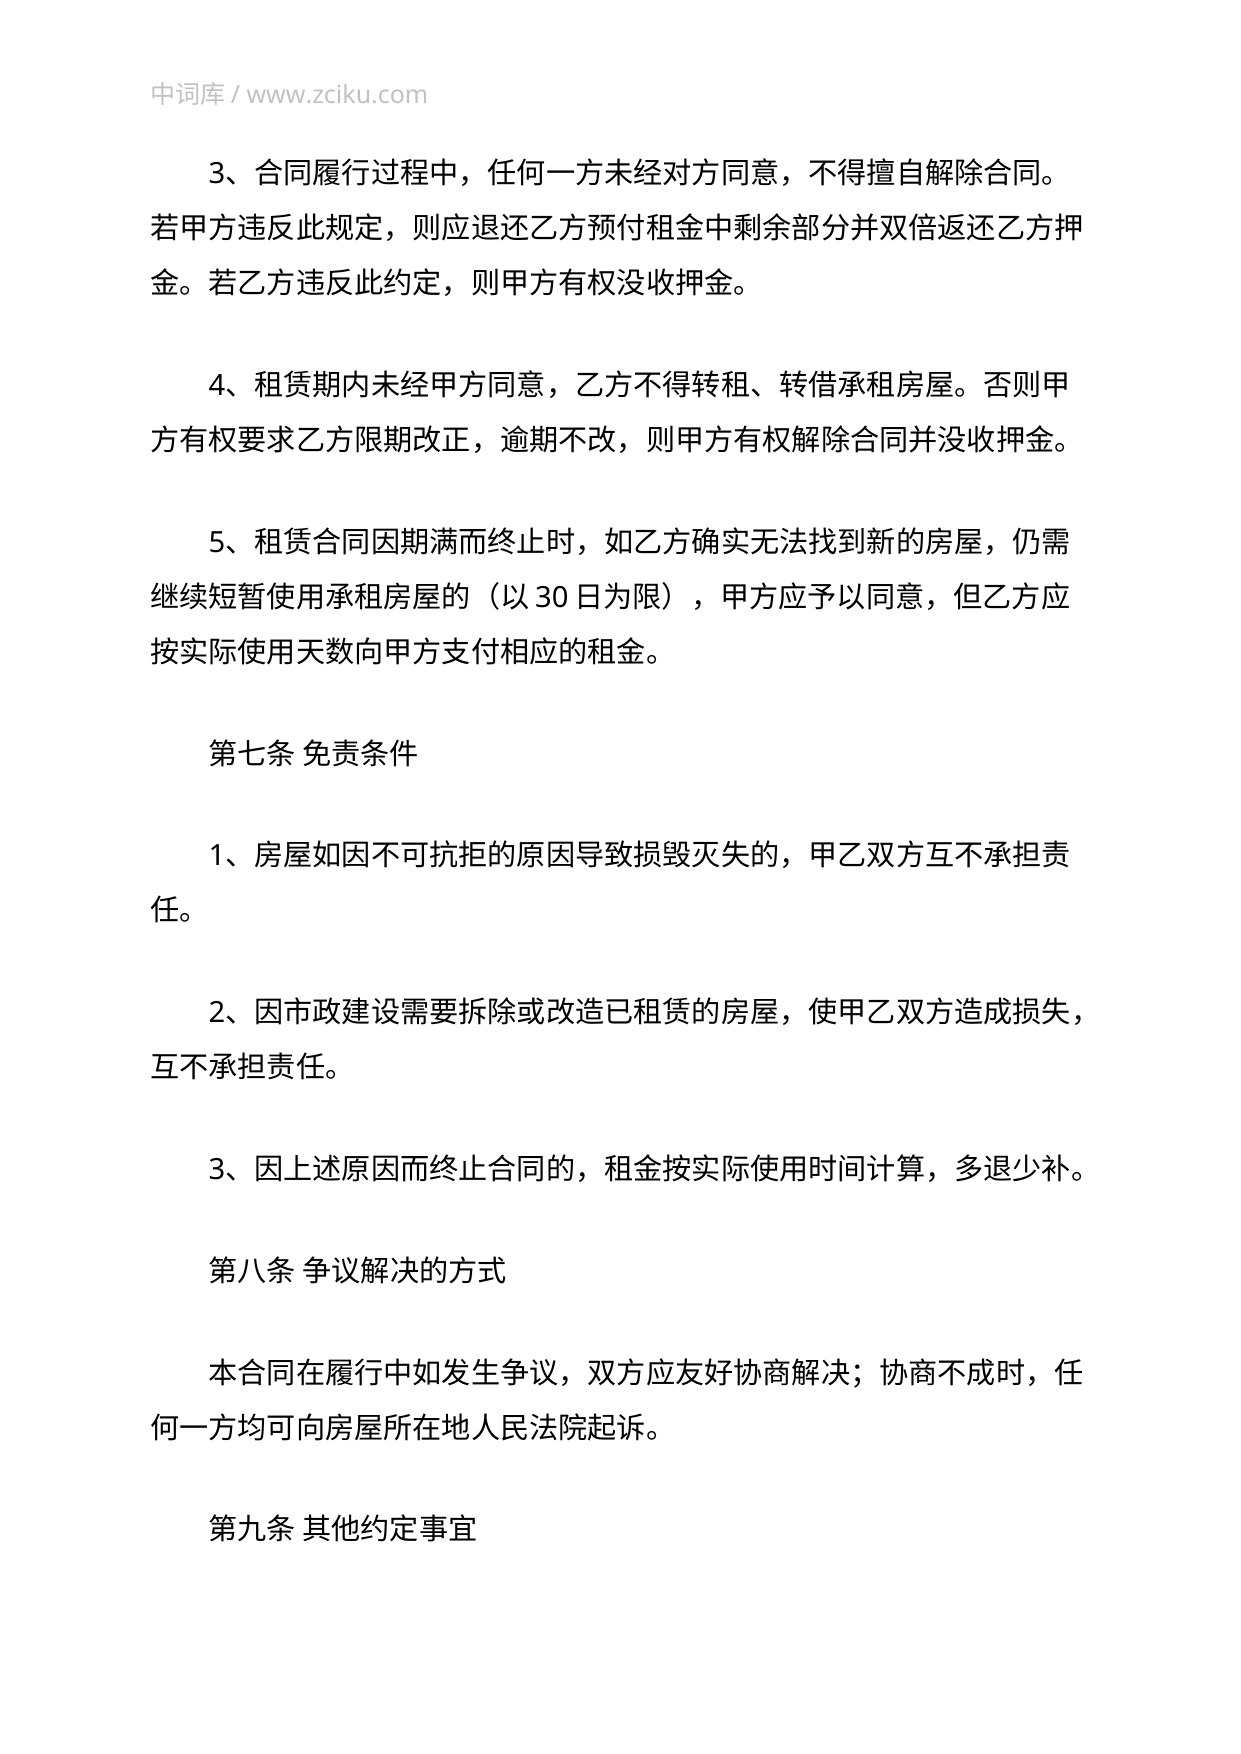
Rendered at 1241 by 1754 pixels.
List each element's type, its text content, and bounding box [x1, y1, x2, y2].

text 1、房屋如因不可抗拒的原因导致损毁灭失的，甲乙双方互不承担责任。 [150, 832, 1090, 929]
text 本合同在履行中如发生争议，双方应友好协商解决；协商不成时，任何一方均可向房屋所在地人民法院起诉。 [150, 1349, 1090, 1446]
text 2、因市政建设需要拆除或改造已租赁的房屋，使甲乙双方造成损失，互不承担责任。 [150, 989, 1090, 1086]
text 第九条 其他约定事宜 [150, 1506, 1090, 1548]
text 3、合同履行过程中，任何一方未经对方同意，不得擅自解除合同。若甲方违反此规定，则应退还乙方预付租金中剩余部分并双倍返还乙方押金。若乙方违反此约定，则甲方有权没收押金。 [150, 150, 1090, 302]
text 5、租赁合同因期满而终止时，如乙方确实无法找到新的房屋，仍需继续短暂使用承租房屋的（以30日为限），甲方应予以同意，但乙方应按实际使用天数向甲方支付相应的租金。 [150, 518, 1090, 671]
text 第七条 免责条件 [150, 730, 1090, 772]
text 4、租赁期内未经甲方同意，乙方不得转租、转借承租房屋。否则甲方有权要求乙方限期改正，逾期不改，则甲方有权解除合同并没收押金。 [150, 362, 1090, 459]
text 3、因上述原因而终止合同的，租金按实际使用时间计算，多退少补。 [150, 1146, 1090, 1188]
text 第八条 争议解决的方式 [150, 1247, 1090, 1290]
